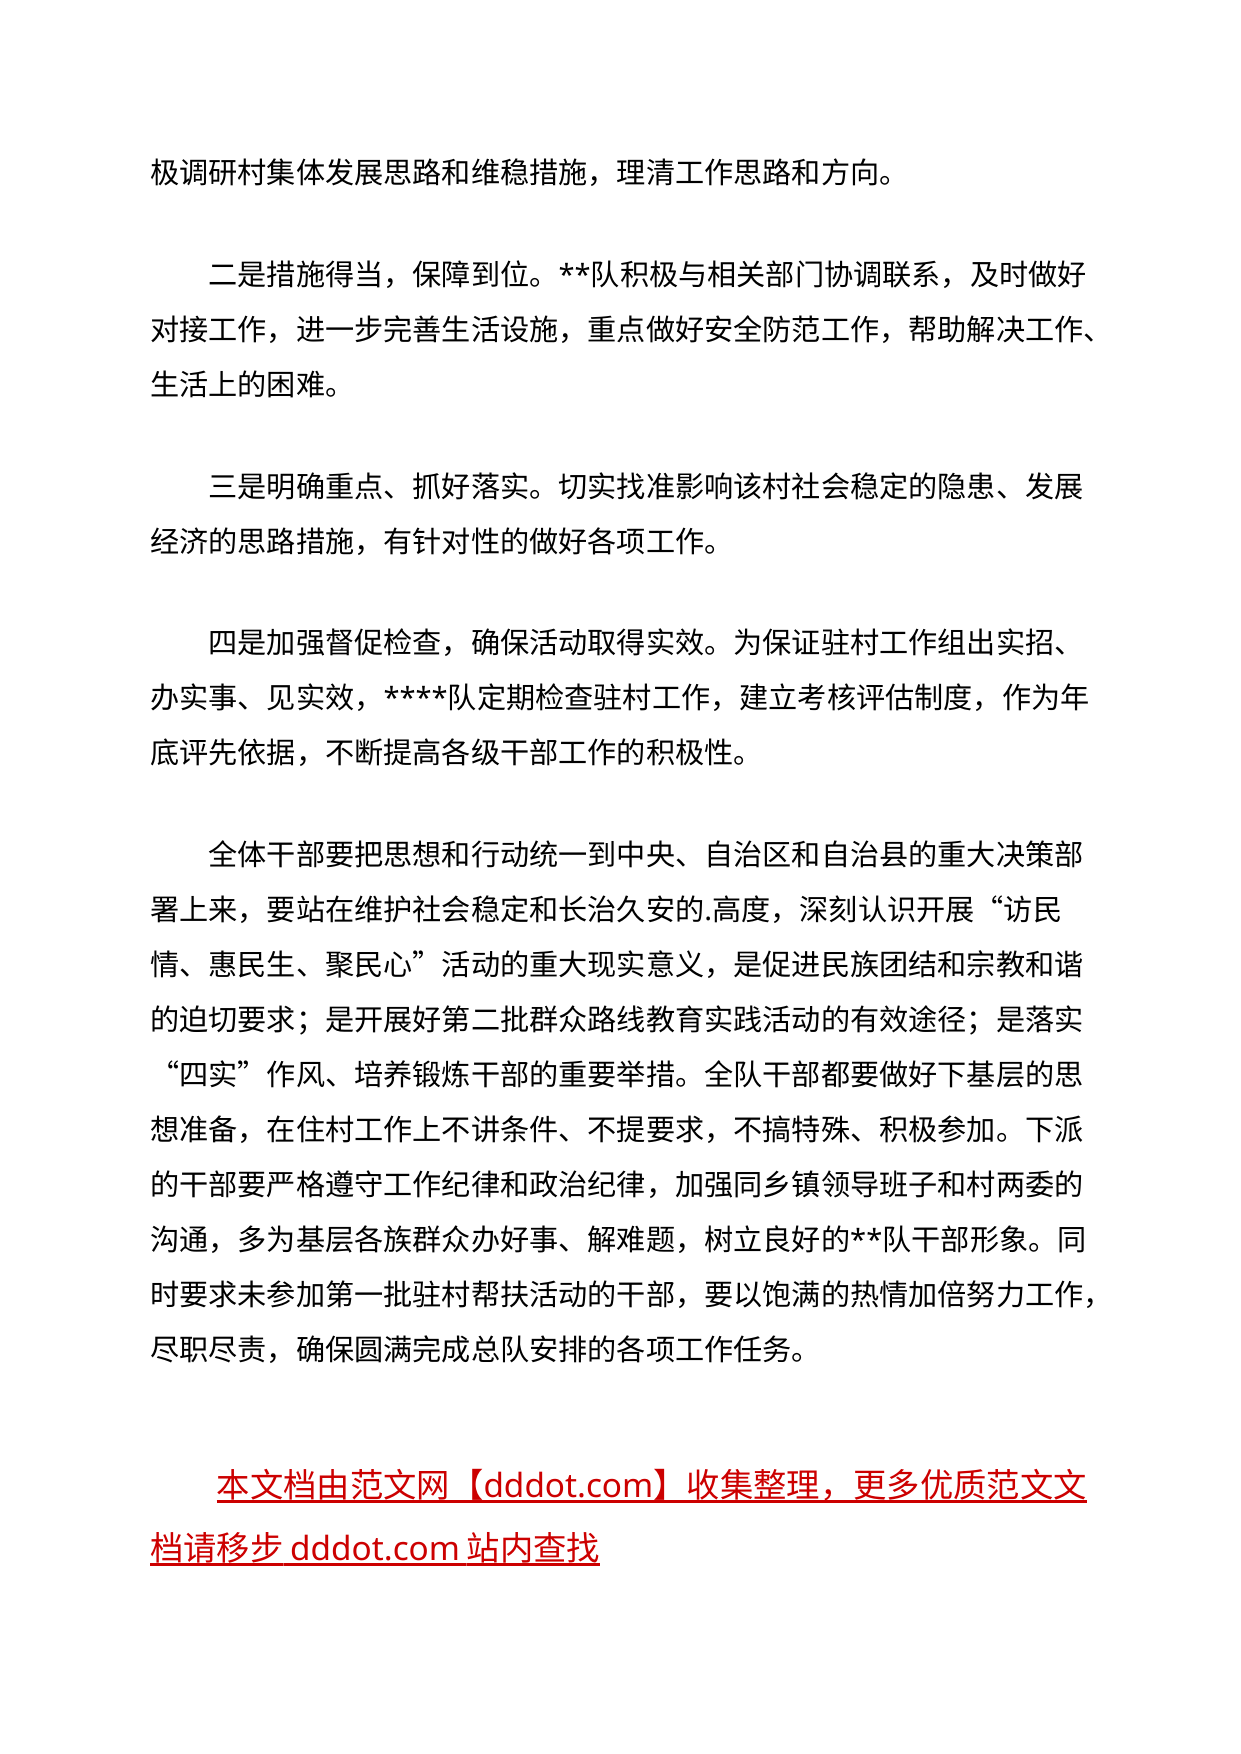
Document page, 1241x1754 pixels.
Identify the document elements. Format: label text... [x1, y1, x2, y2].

text 本文档由范文网【dddot.com】收集整理，更多优质范文文档请移步dddot.com站内查找 [150, 1459, 1090, 1570]
text 二是措施得当，保障到位。**队积极与相关部门协调联系，及时做好对接工作，进一步完善生活设施，重点做好安全防范工作，帮助解决工作、生活上的困难。 [150, 252, 1090, 404]
text 三是明确重点、抓好落实。切实找准影响该村社会稳定的隐患、发展经济的思路措施，有针对性的做好各项工作。 [150, 463, 1090, 561]
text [150, 150, 1090, 192]
text 四是加强督促检查，确保活动取得实效。为保证驻村工作组出实招、办实事、见实效，****队定期检查驻村工作，建立考核评估制度，作为年底评先依据，不断提高各级干部工作的积极性。 [150, 620, 1090, 772]
text 全体干部要把思想和行动统一到中央、自治区和自治县的重大决策部署上来，要站在维护社会稳定和长治久安的.高度，深刻认识开展“访民情、惠民生、聚民心”活动的重大现实意义，是促进民族团结和宗教和谐的迫切要求；是开展好第二批群众路线教育实践活动的有效途径；是落实“四实”作风、培养锻炼干部的重要举措。全队干部都要做好下基层的思想准备，在住村工作上不讲条件、不提要求，不搞特殊、积极参加。下派的干部要严格遵守工作纪律和政治纪律，加强同乡镇领导班子和村两委的沟通，多为基层各族群众办好事、解难题，树立良好的**队干部形象。同时要求未参加第一批驻村帮扶活动的干部，要以饱满的热情加倍努力工作，尽职尽责，确保圆满完成总队安排的各项工作任务。 [150, 832, 1090, 1368]
